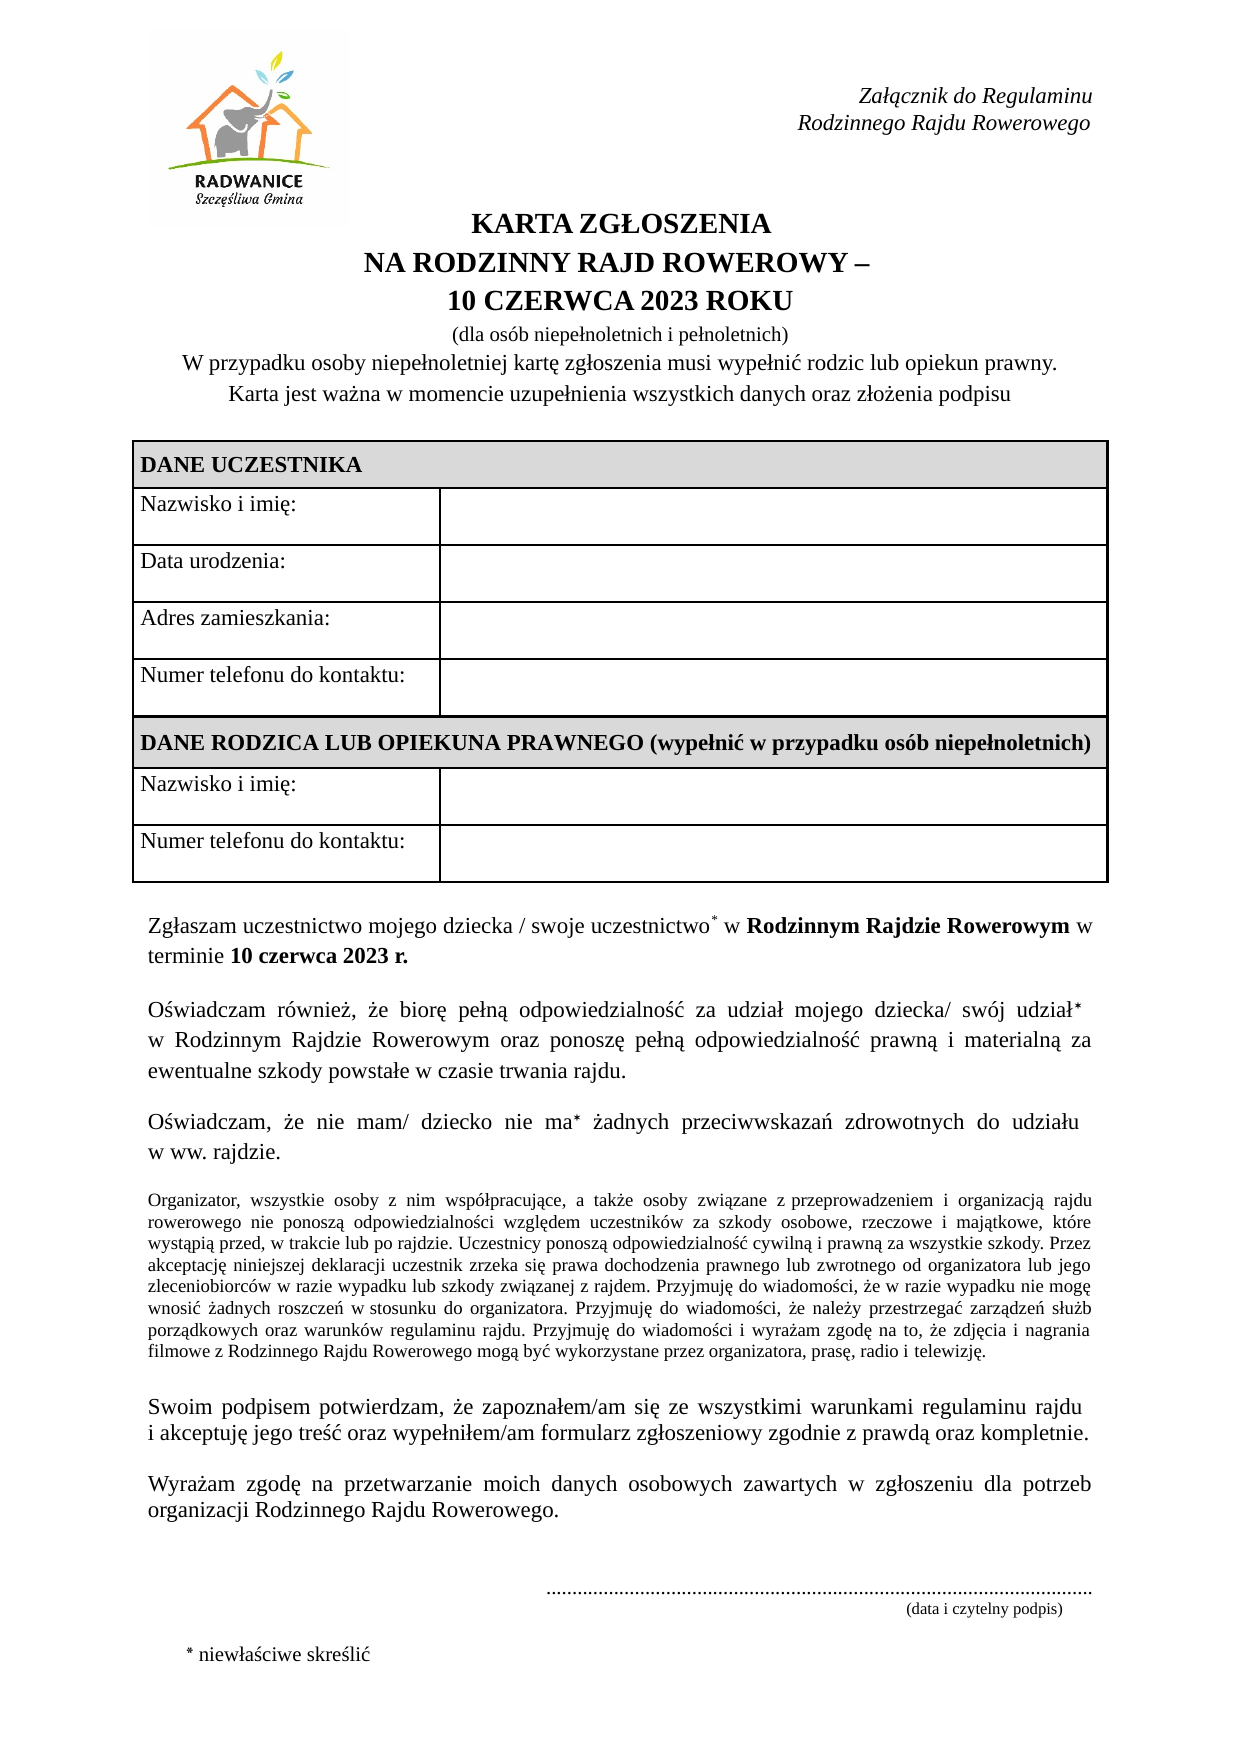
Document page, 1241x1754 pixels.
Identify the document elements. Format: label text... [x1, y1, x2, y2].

text Swoim podpisem potwierdzam, że zapoznałem/am się ze wszystkimi warunkami regulaminu rajdu i akceptuję jego treść oraz wypełniłem/am formularz zgłoszeniowy zgodnie z prawdą oraz kompletnie. [148, 1393, 1093, 1446]
table_cell Numer telefonu do kontaktu: [134, 660, 439, 715]
table_cell Nazwisko i imię: [134, 489, 439, 544]
text * niewłaściwe skreślić [185, 1642, 1093, 1667]
picture [147, 29, 351, 228]
table_cell Nazwisko i imię: [134, 769, 439, 824]
table_cell [441, 769, 1106, 824]
table_cell [441, 546, 1106, 601]
table_cell [441, 660, 1106, 715]
text KARTA ZGŁOSZENIA [148, 206, 1093, 240]
table_header DANE UCZESTNIKA [134, 442, 1106, 487]
text Oświadczam, że nie mam/ dziecko nie ma żadnych przeciwwskazań zdrowotnych do udziału w ww. rajdzie. [148, 1108, 1093, 1164]
table_cell [441, 489, 1106, 544]
text Karta jest ważna w momencie uzupełnienia wszystkich danych oraz złożenia podpisu [148, 380, 1093, 406]
text Organizator, wszystkie osoby z nim współpracujące, a także osoby związane z przeprowadzeniem i organizacją rajdu rowerowego nie ponoszą odpowiedzialności względem uczestników za szkody osobowe, rzeczowe i majątkowe, które wystąpią przed, w trakcie lub po rajdzie. Uczestnicy ponoszą odpowiedzialność cywilną i prawną za wszystkie szkody. Przez akceptację niniejszej deklaracji uczestnik zrzeka się prawa dochodzenia prawnego lub zwrotnego od organizatora lub jego zleceniobiorców w razie wypadku lub szkody związanej z rajdem. Przyjmuję do wiadomości, że w razie wypadku nie mogę wnosić żadnych roszczeń w stosunku do organizatora. Przyjmuję do wiadomości, że należy przestrzegać zarządzeń służb porządkowych oraz warunków regulaminu rajdu. Przyjmuję do wiadomości i wyrażam zgodę na to, że zdjęcia i nagrania filmowe z Rodzinnego Rajdu Rowerowego mogą być wykorzystane przez organizatora, prasę, radio i telewizję. [148, 1189, 1093, 1362]
text NA RODZINNY RAJD ROWEROWY – 10 CZERWCA 2023 ROKU [148, 245, 1093, 317]
text (data i czytelny podpis) [148, 1599, 1093, 1618]
text Zgłaszam uczestnictwo mojego dziecka / swoje uczestnictwo* w Rodzinnym Rajdzie Rowerowym w terminie 10 czerwca 2023 r. [148, 912, 1093, 968]
text Załącznik do Regulaminu [351, 82, 1093, 109]
table_cell Data urodzenia: [134, 546, 439, 601]
text (dla osób niepełnoletnich i pełnoletnich) [148, 322, 1093, 346]
table_cell Numer telefonu do kontaktu: [134, 826, 439, 881]
table_cell DANE RODZICA LUB OPIEKUNA PRAWNEGO (wypełnić w przypadku osób niepełnoletnich) [134, 718, 1106, 767]
table_cell [441, 826, 1106, 881]
text ......................................................................................................... [148, 1575, 1093, 1599]
text Rodzinnego Rajdu Rowerowego [351, 109, 1093, 135]
text Wyrażam zgodę na przetwarzanie moich danych osobowych zawartych w zgłoszeniu dla potrzeb organizacji Rodzinnego Rajdu Rowerowego. [148, 1469, 1093, 1522]
table_cell [441, 603, 1106, 658]
text W przypadku osoby niepełnoletniej kartę zgłoszenia musi wypełnić rodzic lub opiekun prawny. [148, 349, 1093, 376]
table_cell Adres zamieszkania: [134, 603, 439, 658]
text Oświadczam również, że biorę pełną odpowiedzialność za udział mojego dziecka/ swój udział w Rodzinnym Rajdzie Rowerowym oraz ponoszę pełną odpowiedzialność prawną i materialną za ewentualne szkody powstałe w czasie trwania rajdu. [148, 996, 1093, 1083]
